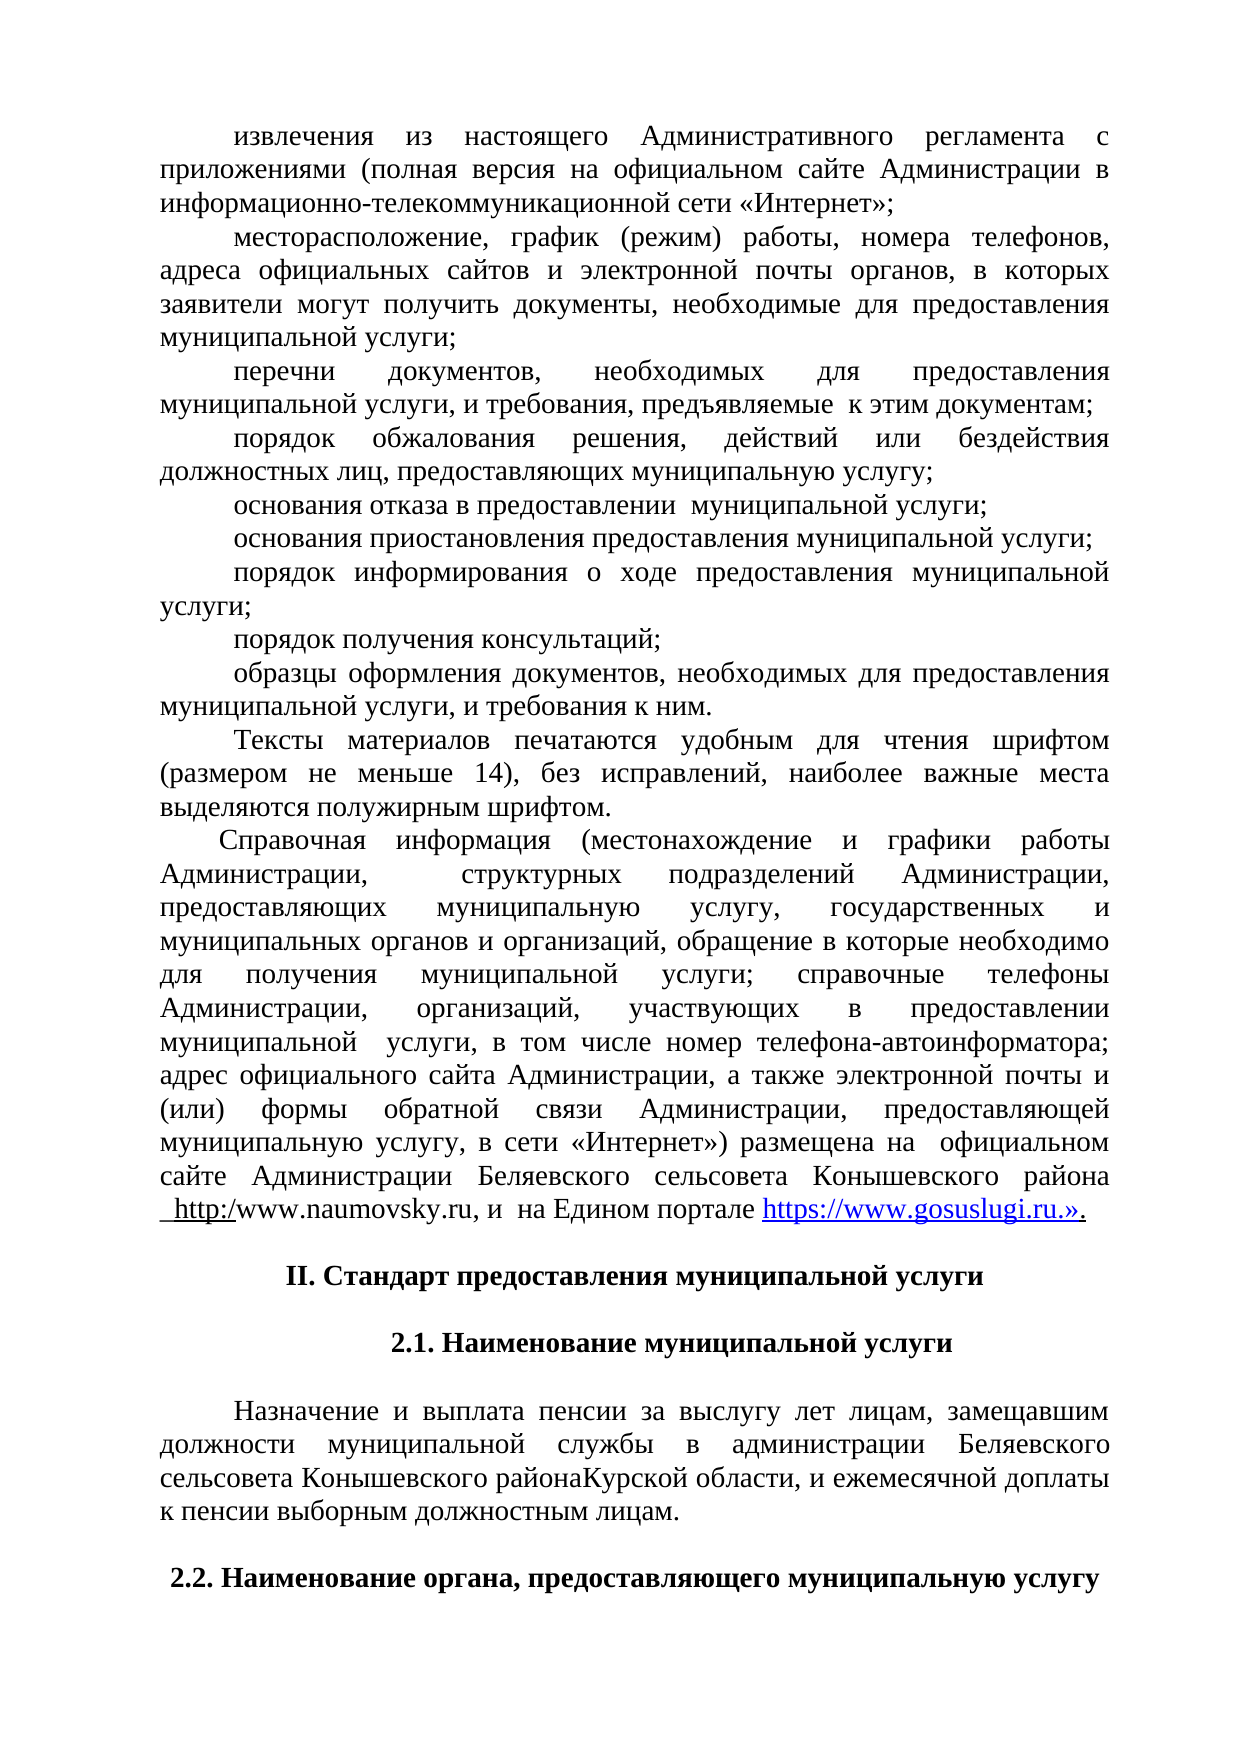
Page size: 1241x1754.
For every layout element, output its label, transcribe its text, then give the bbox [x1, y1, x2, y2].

text Тексты материалов печатаются удобным для чтения шрифтом (размером не меньше 14), без исправлений, наиболее важные места выделяются полужирным шрифтом. [159, 722, 1110, 822]
text порядок информирования о ходе предоставления муниципальной услуги; [159, 554, 1110, 621]
text порядок обжалования решения, действий или бездействия должностных лиц, предоставляющих муниципальную услугу; [159, 420, 1110, 487]
text образцы оформления документов, необходимых для предоставления муниципальной услуги, и требования к ним. [159, 655, 1110, 722]
text основания отказа в предоставлении муниципальной услуги; [159, 487, 1110, 521]
text 2.2. Наименование органа, предоставляющего муниципальную услугу [159, 1560, 1110, 1594]
text II. Стандарт предоставления муниципальной услуги [159, 1258, 1110, 1292]
text месторасположение, график (режим) работы, номера телефонов, адреса официальных сайтов и электронной почты органов, в которых заявители могут получить документы, необходимые для предоставления муниципальной услуги; [159, 219, 1110, 353]
text извлечения из настоящего Административного регламента с приложениями (полная версия на официальном сайте Администрации в информационно-телекоммуникационной сети «Интернет»; [159, 118, 1110, 219]
text Назначение и выплата пенсии за выслугу лет лицам, замещавшим должности муниципальной службы в администрации Беляевского сельсовета Конышевского районаКурской области, и ежемесячной доплаты к пенсии выборным должностным лицам. [159, 1393, 1110, 1527]
text основания приостановления предоставления муниципальной услуги; [159, 521, 1110, 554]
text перечни документов, необходимых для предоставления муниципальной услуги, и требования, предъявляемые к этим документам; [159, 353, 1110, 420]
text 2.1. Наименование муниципальной услуги [159, 1326, 1110, 1359]
text Справочная информация (местонахождение и графики работы Администрации, структурных подразделений Администрации, предоставляющих муниципальную услугу, государственных и муниципальных органов и организаций, обращение в которые необходимо для получения муниципальной услуги; справочные телефоны Администрации, организаций, участвующих в предоставлении муниципальной услуги, в том числе номер телефона-автоинформатора; адрес официального сайта Администрации, а также электронной почты и (или) формы обратной связи Администрации, предоставляющей муниципальную услугу, в сети «Интернет») размещена на официальном сайте Администрации Беляевского сельсовета Конышевского района _http:/www.naumovsky.ru, и на Едином портале https://www.gosuslugi.ru.». [159, 822, 1110, 1225]
text порядок получения консультаций; [159, 621, 1110, 655]
